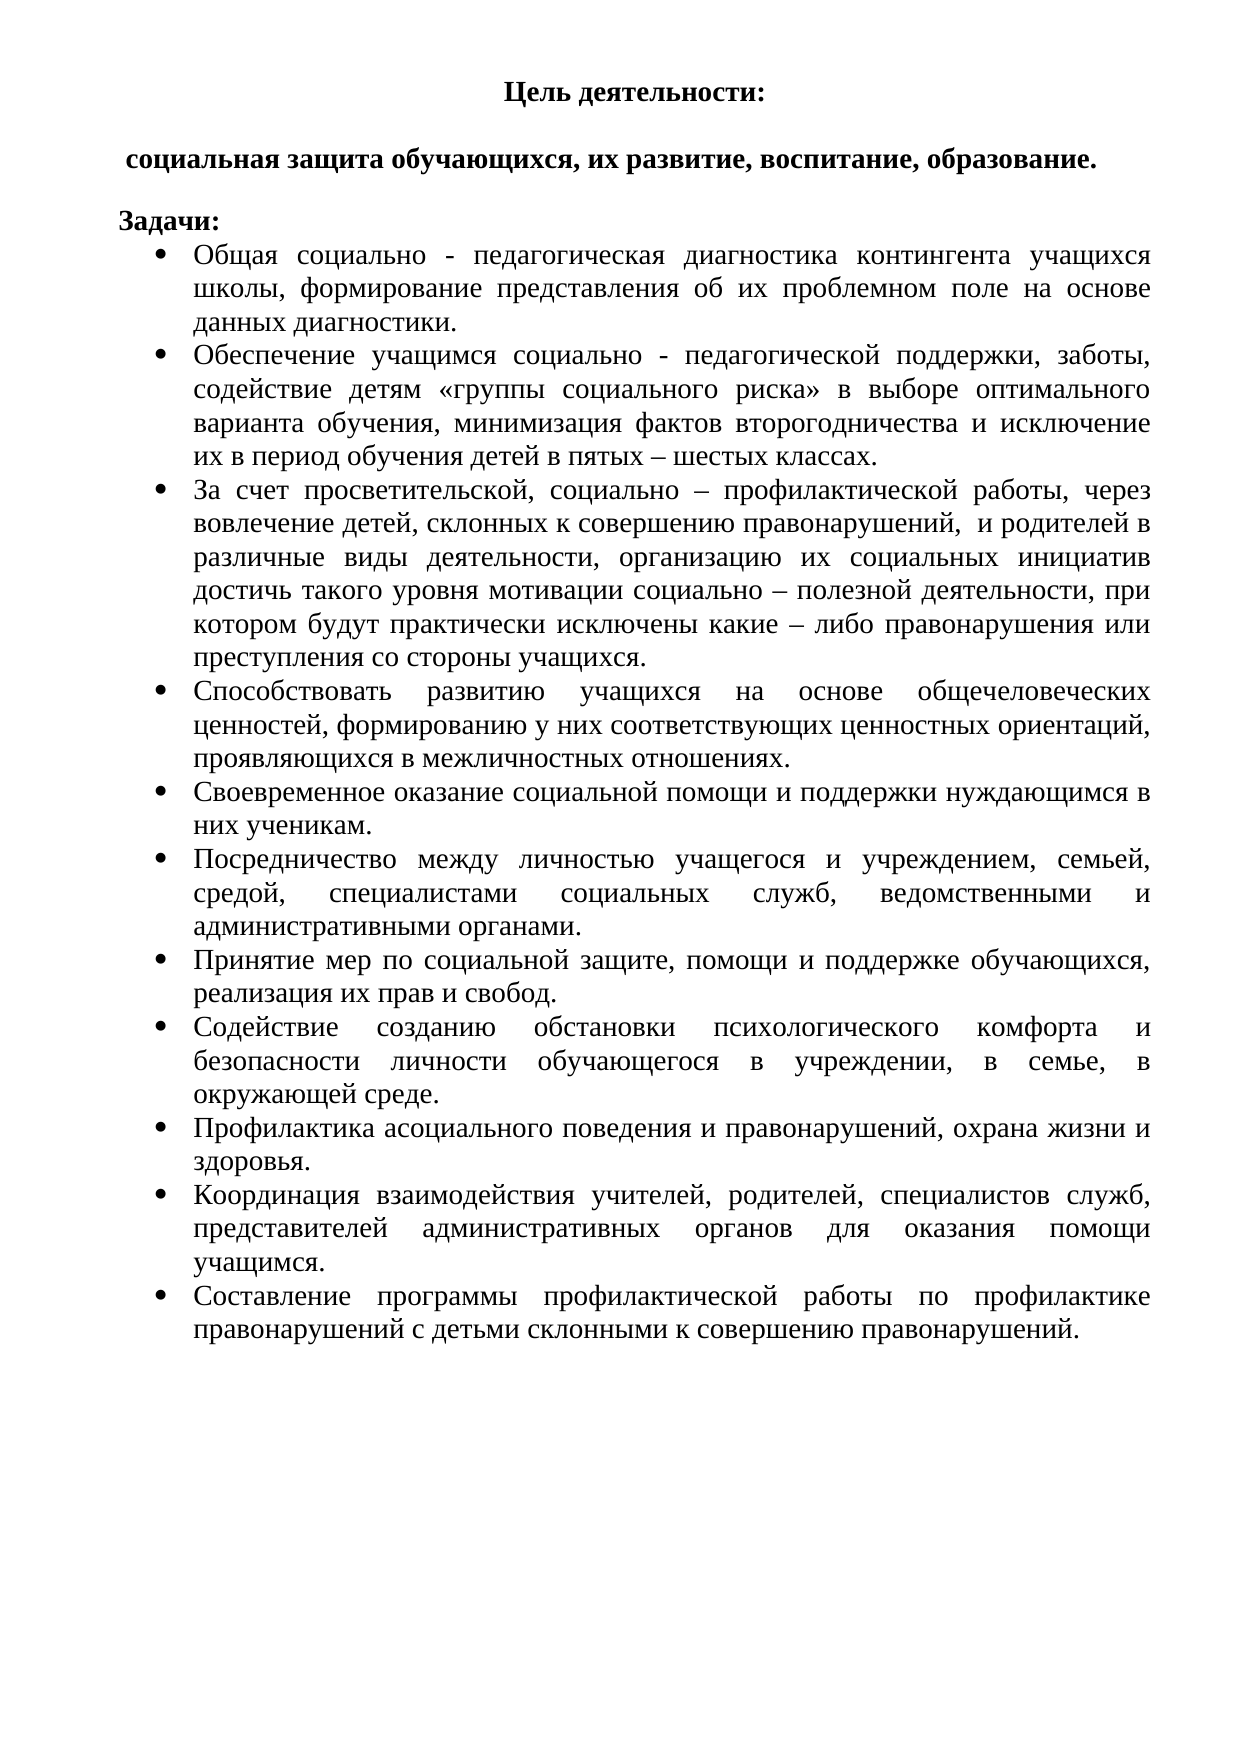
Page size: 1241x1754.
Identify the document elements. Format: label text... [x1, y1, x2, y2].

list Содействие созданию обстановки психологического комфорта и безопасности личности обучающегося в учреждении, в семье, в окружающей среде. [156, 1009, 1152, 1110]
list Посредничество между личностью учащегося и учреждением, семьей, средой, специалистами социальных служб, ведомственными и административными органами. [156, 841, 1152, 942]
text Цель деятельности: [118, 74, 1152, 107]
list Принятие мер по социальной защите, помощи и поддержке обучающихся, реализация их прав и свобод. [156, 942, 1152, 1009]
text Задачи: [118, 203, 1152, 237]
list Составление программы профилактической работы по профилактике правонарушений с детьми склонными к совершению правонарушений. [156, 1278, 1152, 1345]
list Координация взаимодействия учителей, родителей, специалистов служб, представителей административных органов для оказания помощи учащимся. [156, 1177, 1152, 1278]
text социальная защита обучающихся, их развитие, воспитание, образование. [118, 141, 1152, 174]
list Общая социально - педагогическая диагностика контингента учащихся школы, формирование представления об их проблемном поле на основе данных диагностики. [156, 237, 1152, 337]
list Своевременное оказание социальной помощи и поддержки нуждающимся в них ученикам. [156, 774, 1152, 841]
list Обеспечение учащимся социально - педагогической поддержки, заботы, содействие детям «группы социального риска» в выборе оптимального варианта обучения, минимизация фактов второгодничества и исключение их в период обучения детей в пятых – шестых классах. [156, 337, 1152, 472]
list За счет просветительской, социально – профилактической работы, через вовлечение детей, склонных к совершению правонарушений, и родителей в различные виды деятельности, организацию их социальных инициатив достичь такого уровня мотивации социально – полезной деятельности, при котором будут практически исключены какие – либо правонарушения или преступления со стороны учащихся. [156, 472, 1152, 673]
list Профилактика асоциального поведения и правонарушений, охрана жизни и здоровья. [156, 1110, 1152, 1177]
list Способствовать развитию учащихся на основе общечеловеческих ценностей, формированию у них соответствующих ценностных ориентаций, проявляющихся в межличностных отношениях. [156, 673, 1152, 774]
